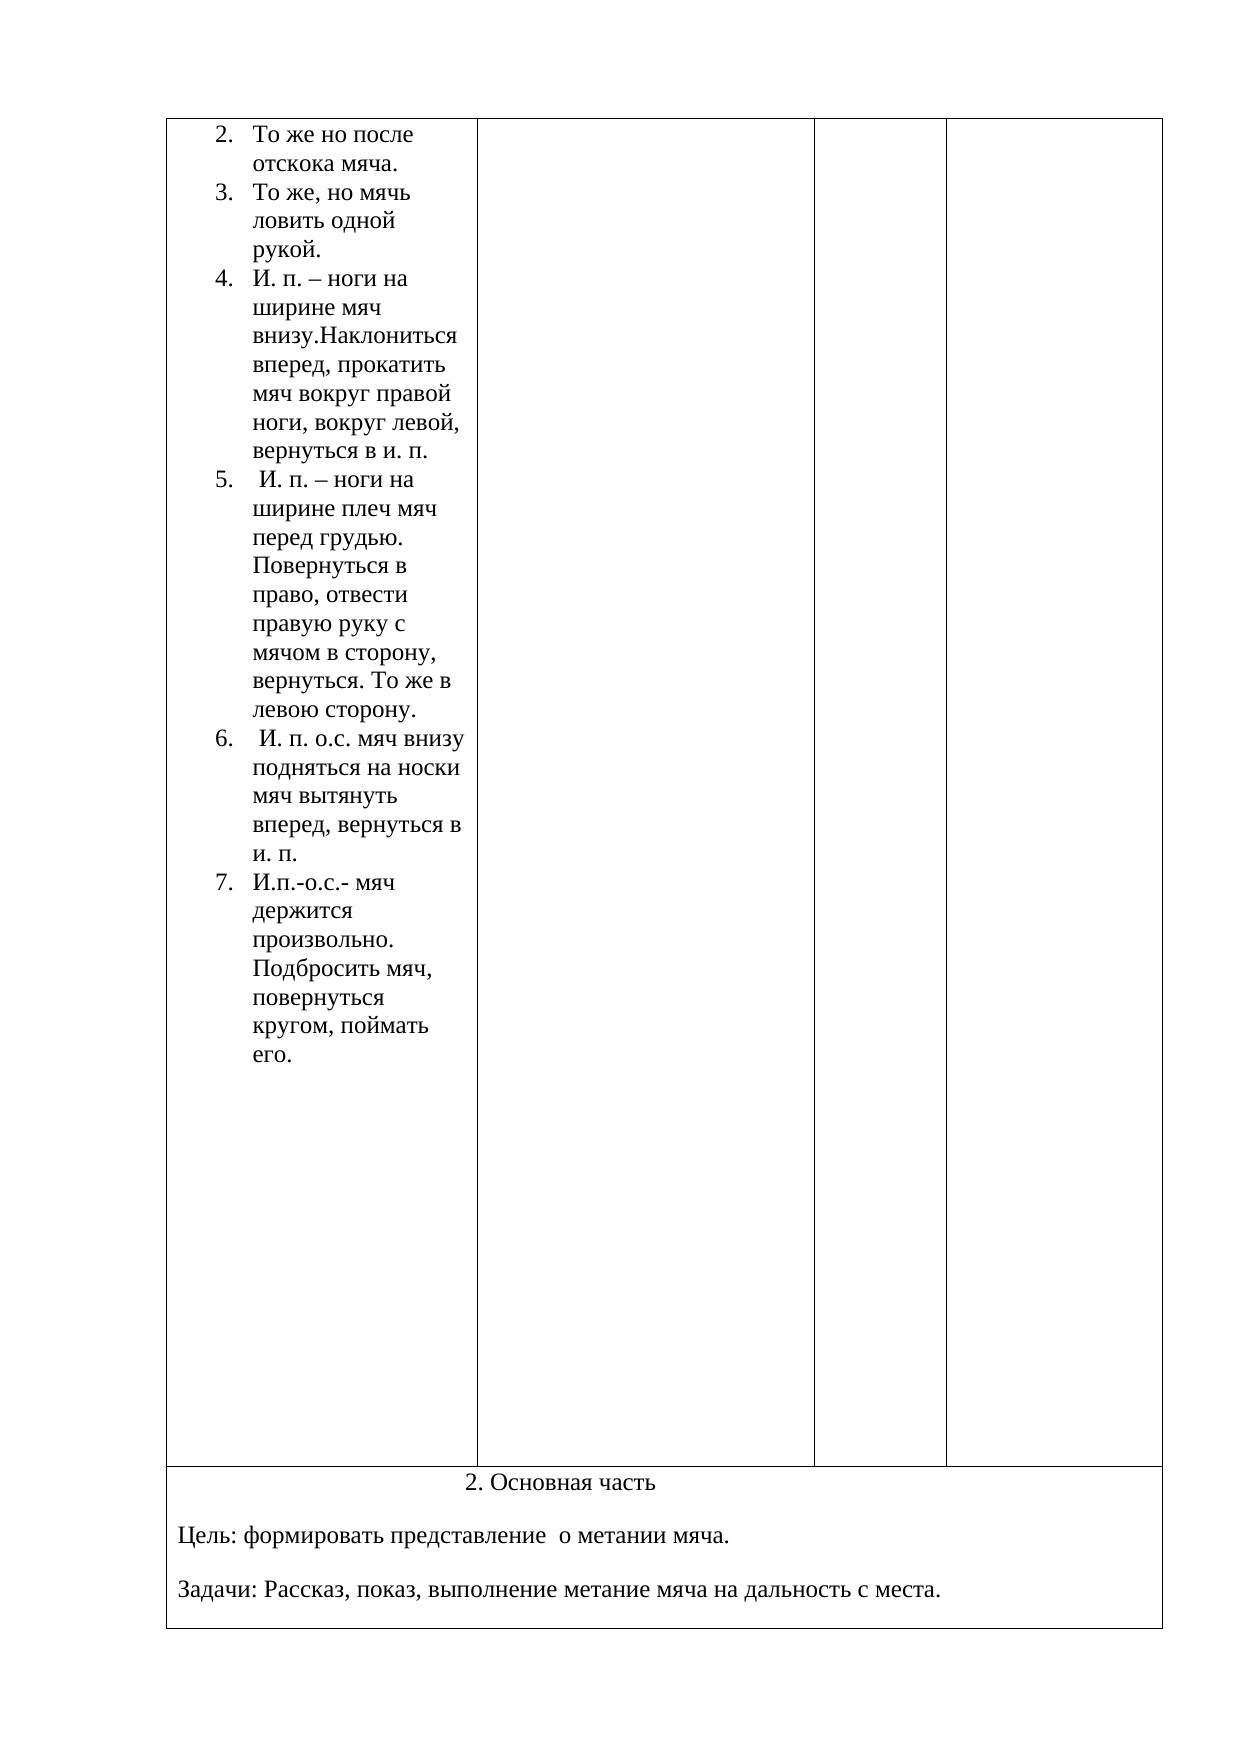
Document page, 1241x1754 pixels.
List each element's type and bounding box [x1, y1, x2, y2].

table_cell [167, 119, 477, 1466]
table_cell [947, 119, 1162, 1466]
table_cell [815, 119, 946, 1466]
table_cell [167, 1467, 1162, 1628]
table_cell [478, 119, 814, 1466]
